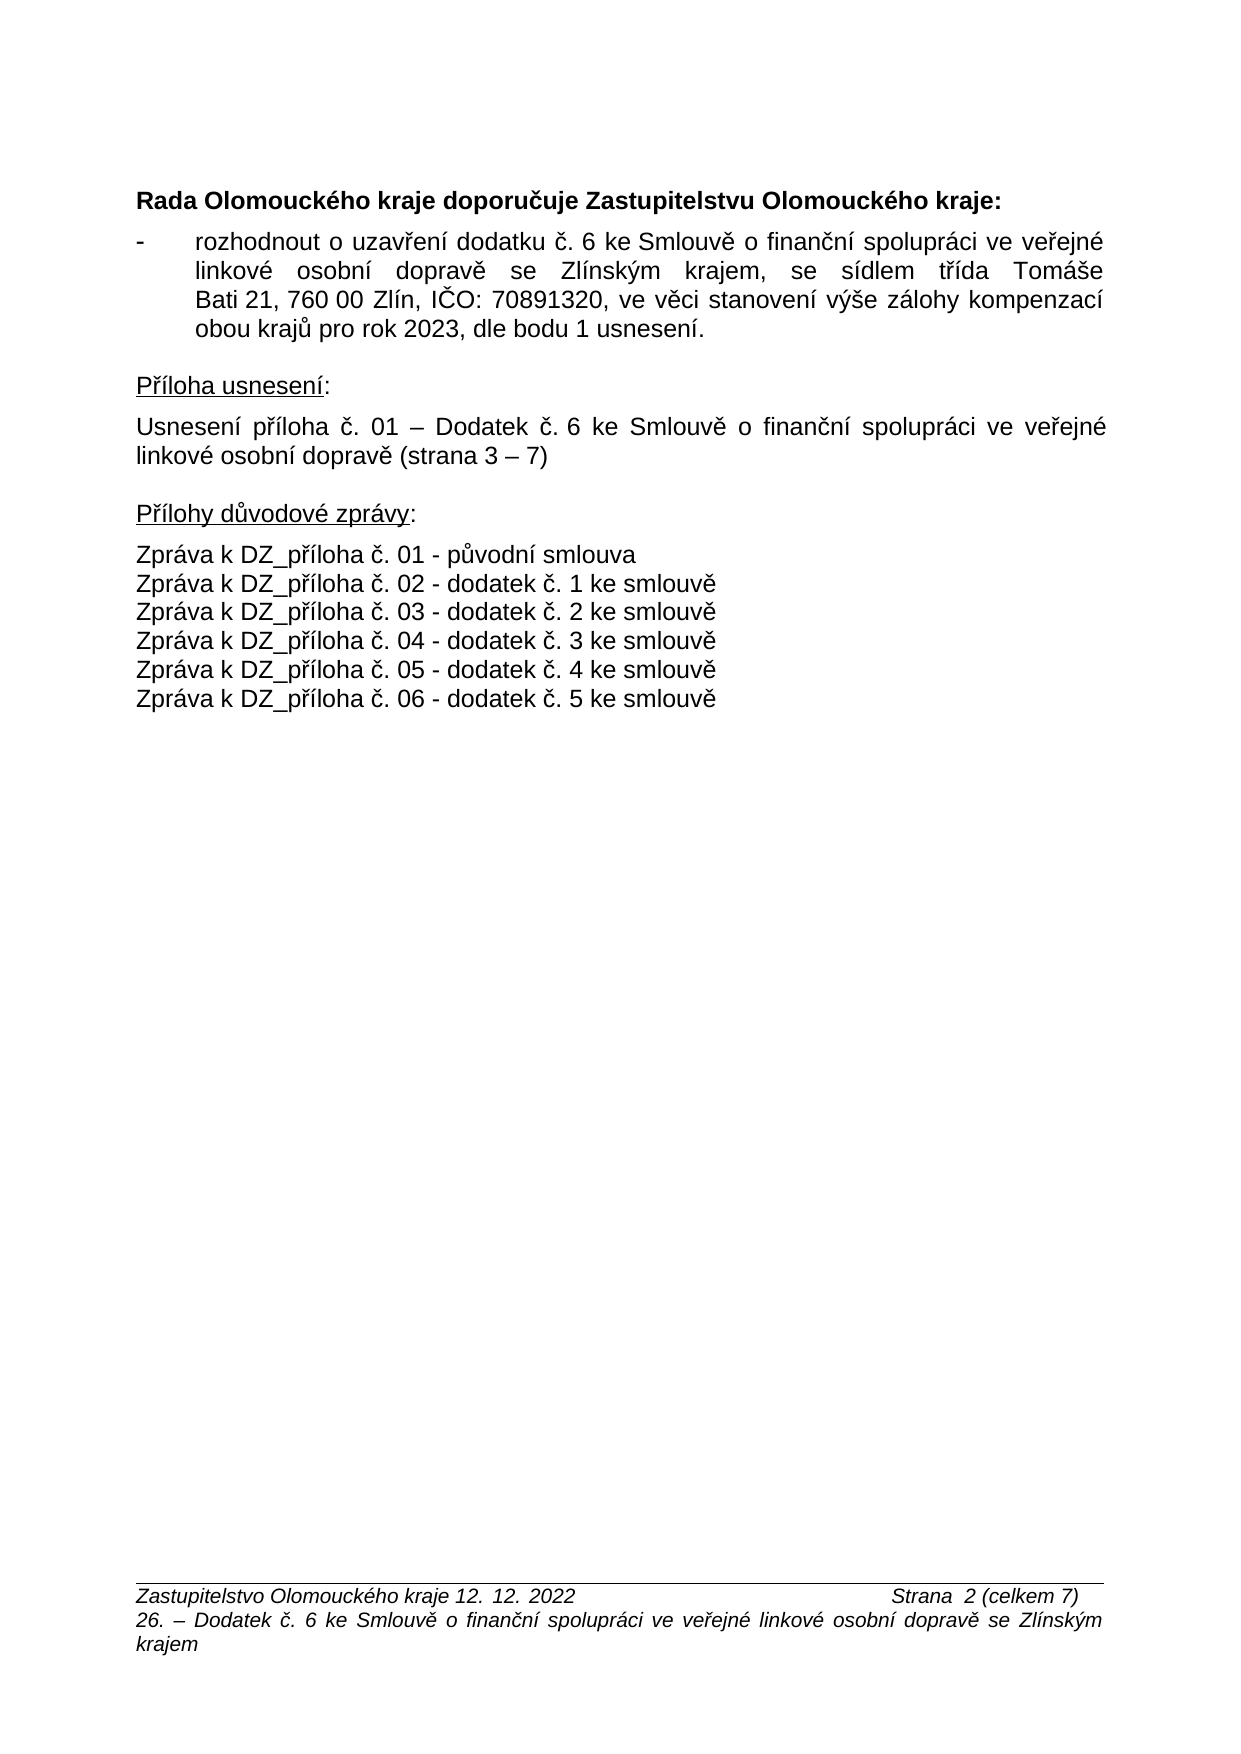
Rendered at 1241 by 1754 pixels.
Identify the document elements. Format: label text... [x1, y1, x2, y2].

list Rada Olomouckého kraje doporučuje Zastupitelstvu Olomouckého kraje: [136, 186, 1104, 215]
list Zpráva k DZ_příloha č. 01 - původní smlouva [136, 540, 1107, 568]
list Zpráva k DZ_příloha č. 06 - dodatek č. 5 ke smlouvě [136, 683, 1107, 712]
list Zpráva k DZ_příloha č. 02 - dodatek č. 1 ke smlouvě [136, 568, 1107, 597]
list Zpráva k DZ_příloha č. 03 - dodatek č. 2 ke smlouvě [136, 597, 1107, 626]
list Usnesení příloha č. 01 – Dodatek č. 6 ke Smlouvě o finanční spolupráci ve veřejné linkové osobní dopravě (strana 3 – 7) [136, 412, 1107, 470]
list Přílohy důvodové zprávy: [136, 498, 1107, 527]
list Zpráva k DZ_příloha č. 04 - dodatek č. 3 ke smlouvě [136, 626, 1107, 655]
list Zpráva k DZ_příloha č. 05 - dodatek č. 4 ke smlouvě [136, 655, 1107, 683]
list rozhodnout o uzavření dodatku č. 6 ke Smlouvě o finanční spolupráci ve veřejné linkové osobní dopravě se Zlínským krajem, se sídlem třída Tomáše Bati 21, 760 00 Zlín, IČO: 70891320, ve věci stanovení výše zálohy kompenzací obou krajů pro rok 2023, dle bodu 1 usnesení. [136, 227, 1104, 342]
list Příloha usnesení: [136, 371, 1107, 400]
